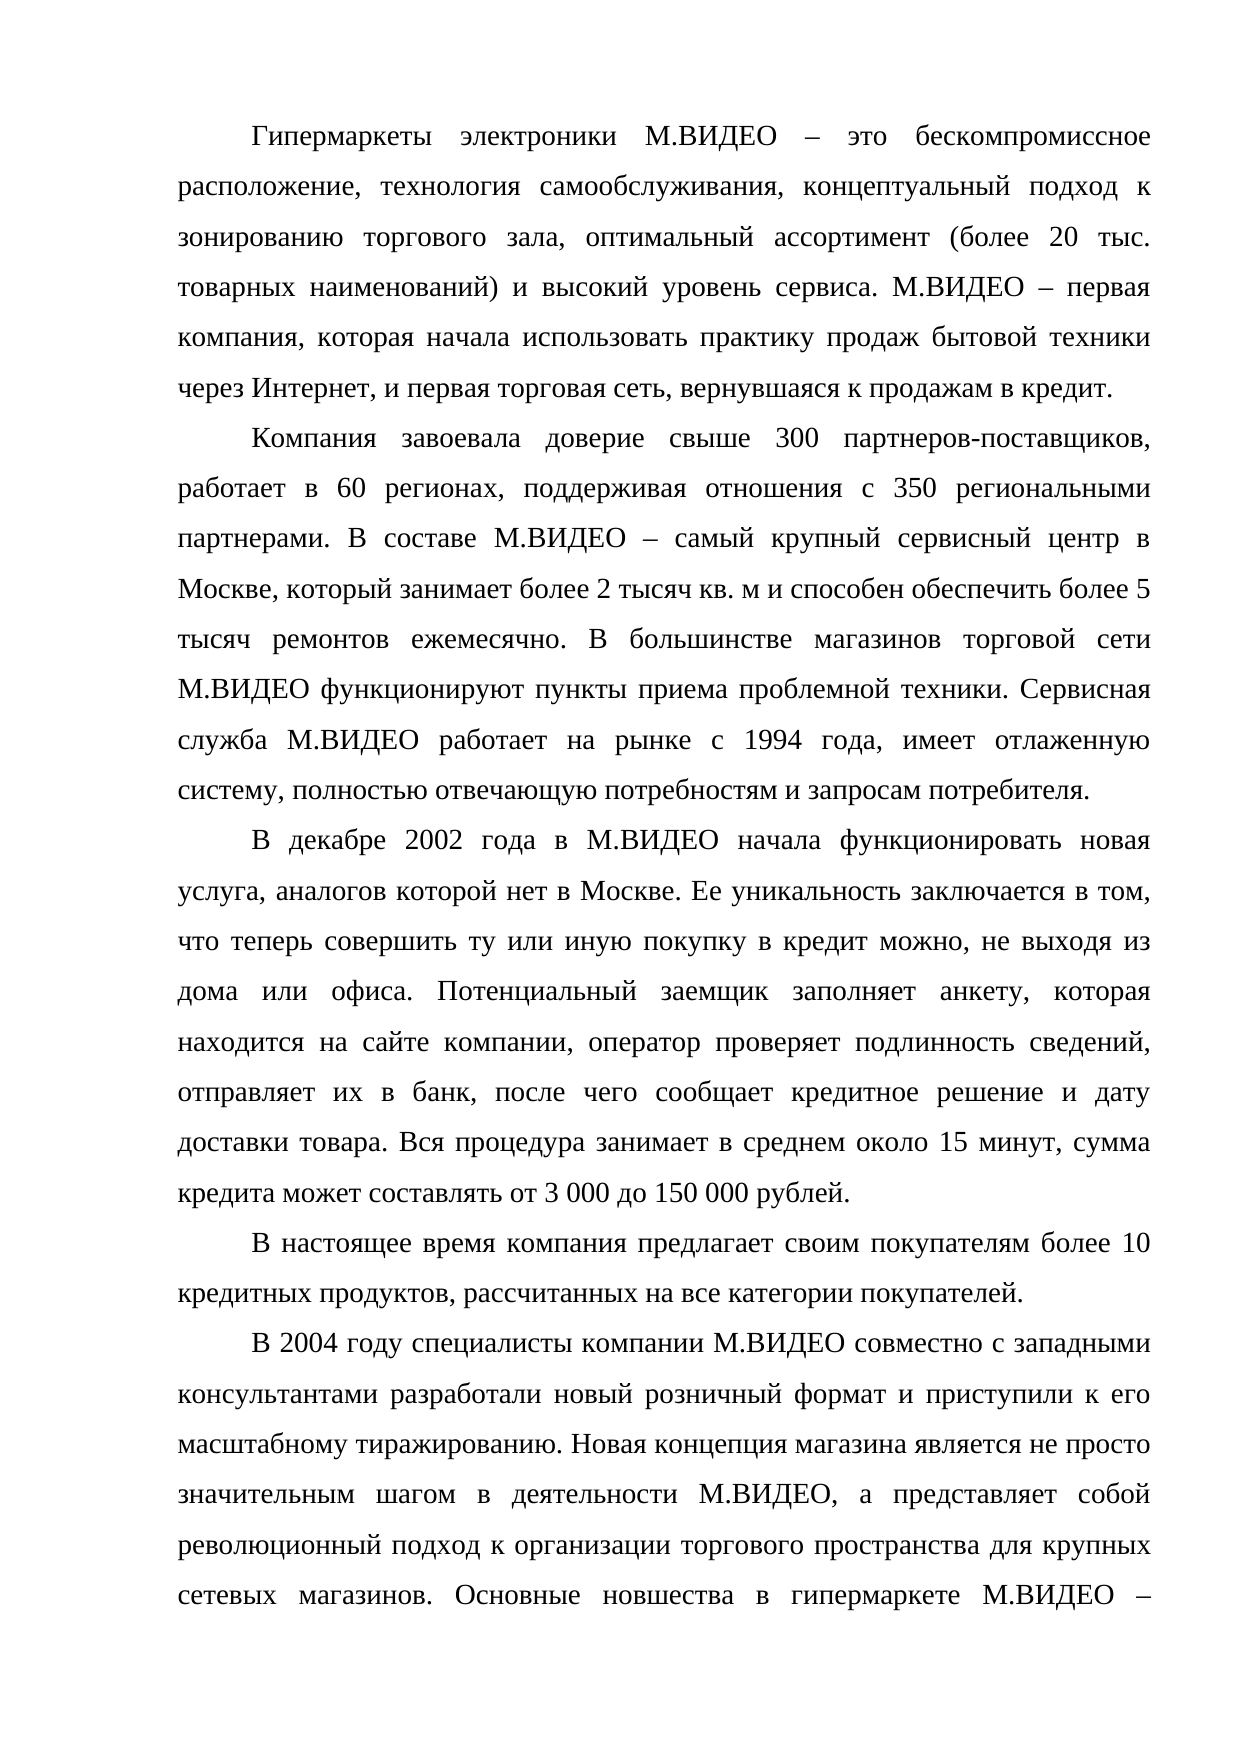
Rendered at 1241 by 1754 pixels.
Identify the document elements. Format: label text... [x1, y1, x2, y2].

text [177, 1326, 1152, 1611]
text Компания завоевала доверие свыше 300 партнеров-поставщиков, работает в 60 регионах, поддерживая отношения с 350 региональными партнерами. В составе М.ВИДЕО – самый крупный сервисный центр в Москве, который занимает более 2 тысяч кв. м и способен обеспечить более 5 тысяч ремонтов ежемесячно. В большинстве магазинов торговой сети М.ВИДЕО функционируют пункты приема проблемной техники. Сервисная служба М.ВИДЕО работает на рынке с 1994 года, имеет отлаженную систему, полностью отвечающую потребностям и запросам потребителя. [177, 420, 1152, 806]
text Гипермаркеты электроники М.ВИДЕО – это бескомпромиссное расположение, технология самообслуживания, концептуальный подход к зонированию торгового зала, оптимальный ассортимент (более 20 тыс. товарных наименований) и высокий уровень сервиса. М.ВИДЕО – первая компания, которая начала использовать практику продаж бытовой техники через Интернет, и первая торговая сеть, вернувшаяся к продажам в кредит. [177, 118, 1152, 403]
text В настоящее время компания предлагает своим покупателям более 10 кредитных продуктов, рассчитанных на все категории покупателей. [177, 1225, 1152, 1309]
text В декабре 2002 года в М.ВИДЕО начала функционировать новая услуга, аналогов которой нет в Москве. Ее уникальность заключается в том, что теперь совершить ту или иную покупку в кредит можно, не выходя из дома или офиса. Потенциальный заемщик заполняет анкету, которая находится на сайте компании, оператор проверяет подлинность сведений, отправляет их в банк, после чего сообщает кредитное решение и дату доставки товара. Вся процедура занимает в среднем около 15 минут, сумма кредита может составлять от 3 000 до 150 000 рублей. [177, 822, 1152, 1208]
